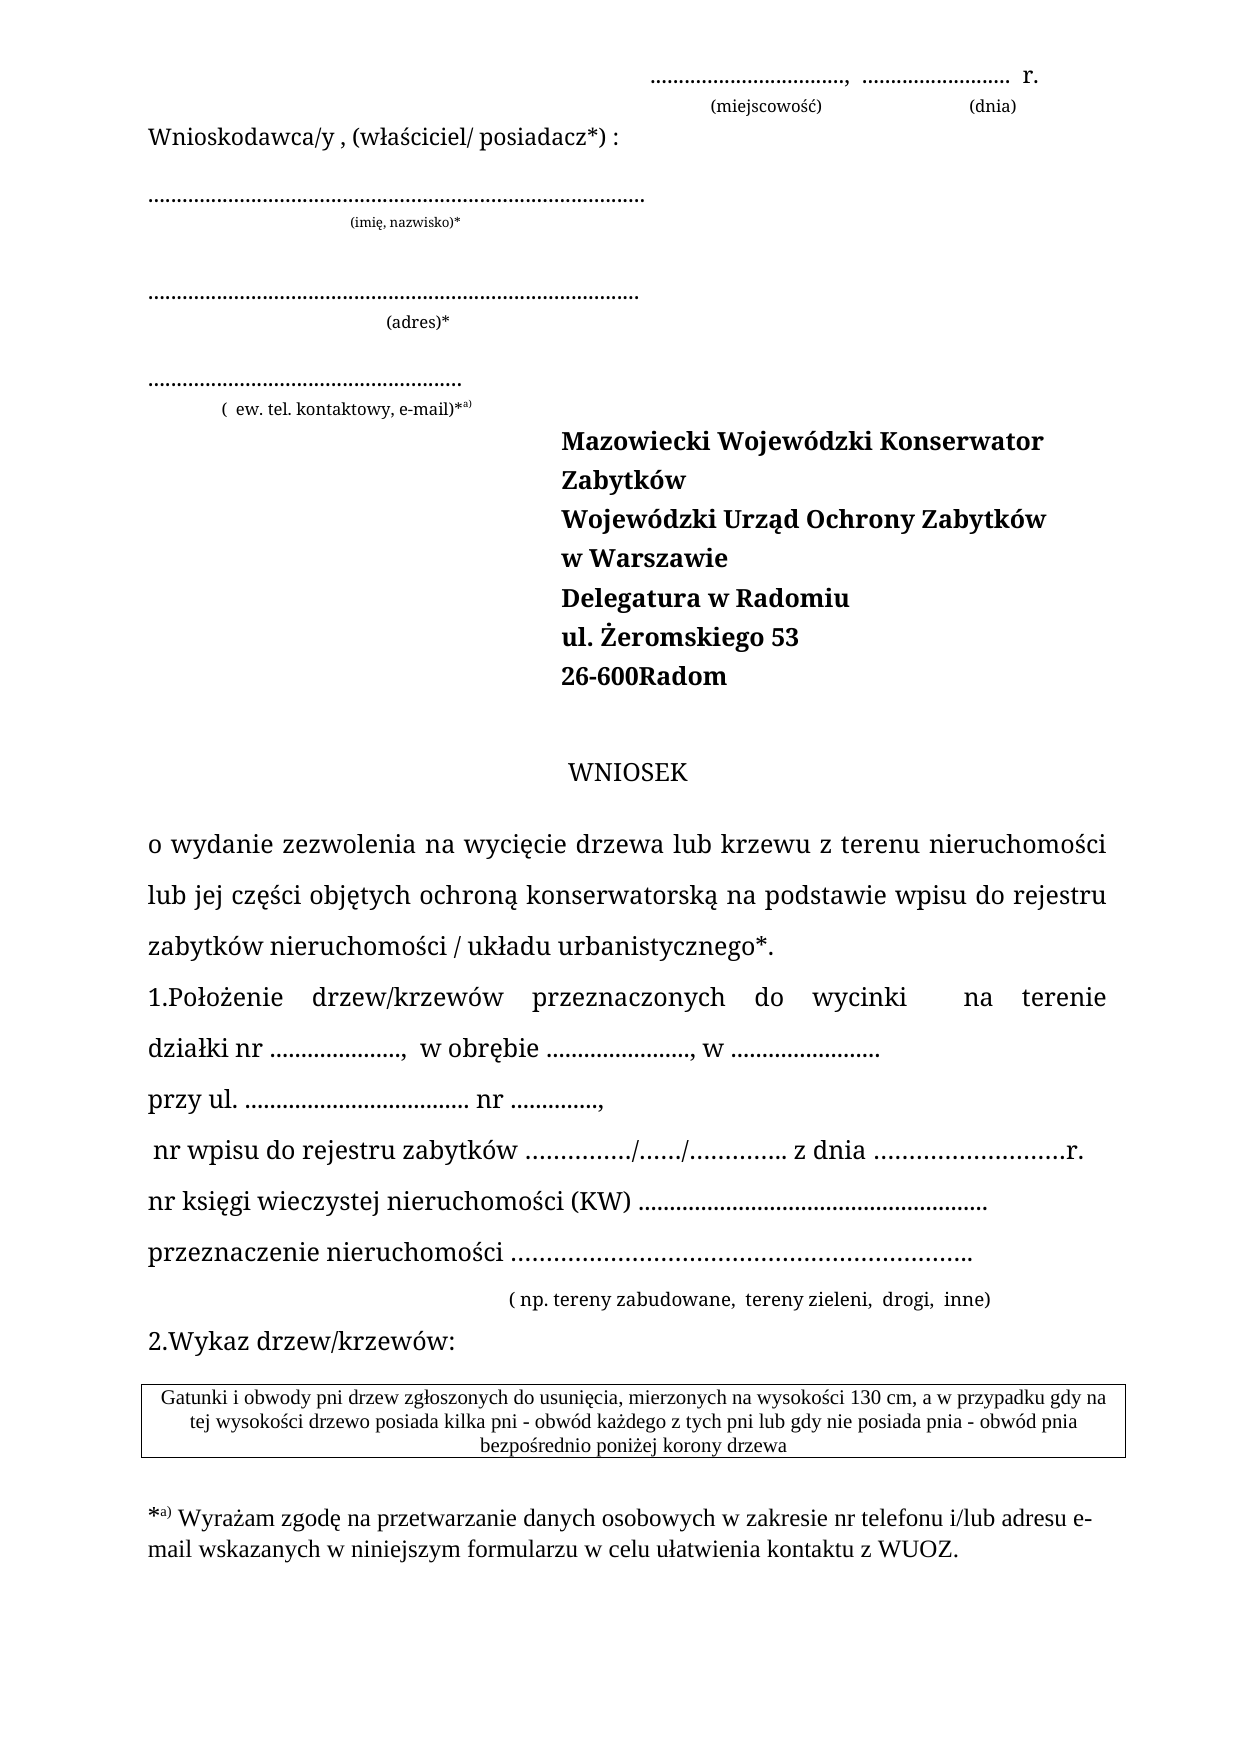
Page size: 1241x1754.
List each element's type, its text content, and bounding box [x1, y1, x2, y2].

text (miejscowość) (dnia) [650, 95, 1107, 118]
text 26-600Radom [561, 659, 1107, 693]
text ....................................................................................... [148, 178, 1107, 209]
list ( np. tereny zabudowane, tereny zieleni, drogi, inne) [148, 1286, 1107, 1311]
list o wydanie zezwolenia na wycięcie drzewa lub krzewu z terenu nieruchomości lub jej części objętych ochroną konserwatorską na podstawie wpisu do rejestru zabytków nieruchomości / układu urbanistycznego*. [148, 826, 1107, 963]
list nr księgi wieczystej nieruchomości (KW) ........................................................ [148, 1184, 1107, 1218]
list nr wpisu do rejestru zabytków ……………/……/………….. z dnia ………………………r. [148, 1133, 1107, 1167]
table_header Gatunki i obwody pni drzew zgłoszonych do usunięcia, mierzonych na wysokości , a w przypadku gdy na tej wysokości drzewo posiada kilka pni - obwód każdego z tych pni lub gdy nie posiada pnia - obwód pnia bezpośrednio poniżej korony drzewa [142, 1385, 1125, 1457]
text .................................., .......................... r. [650, 59, 1107, 90]
text (adres)* [148, 311, 1107, 333]
text Wnioskodawca/y , (właściciel/ posiadacz*) : [148, 121, 1107, 152]
list Wojewódzki Urząd Ochrony Zabytków [561, 502, 1107, 536]
list w Warszawie [561, 541, 1107, 575]
list przeznaczenie nieruchomości ……………………………………………………….. [148, 1235, 1107, 1269]
list 1.Położenie drzew/krzewów przeznaczonych do wycinki na terenie działki nr ....................., w obrębie ......................., w ........................ [148, 979, 1107, 1065]
list przy ul. .................................... nr .............., [148, 1082, 1107, 1116]
text WNIOSEK [148, 754, 1107, 789]
list Delegatura w Radomiu [561, 580, 1107, 614]
text ul. Żeromskiego 53 [561, 619, 1107, 653]
text (imię, nazwisko)* [148, 214, 1107, 245]
text ...................................................................................... [148, 275, 1107, 306]
text ....................................................... [148, 362, 1107, 393]
text 2.Wykaz drzew/krzewów: [148, 1324, 1107, 1358]
list Mazowiecki Wojewódzki Konserwator Zabytków [561, 424, 1107, 497]
text ( ew. tel. kontaktowy, e-mail)*a) [148, 398, 1107, 420]
